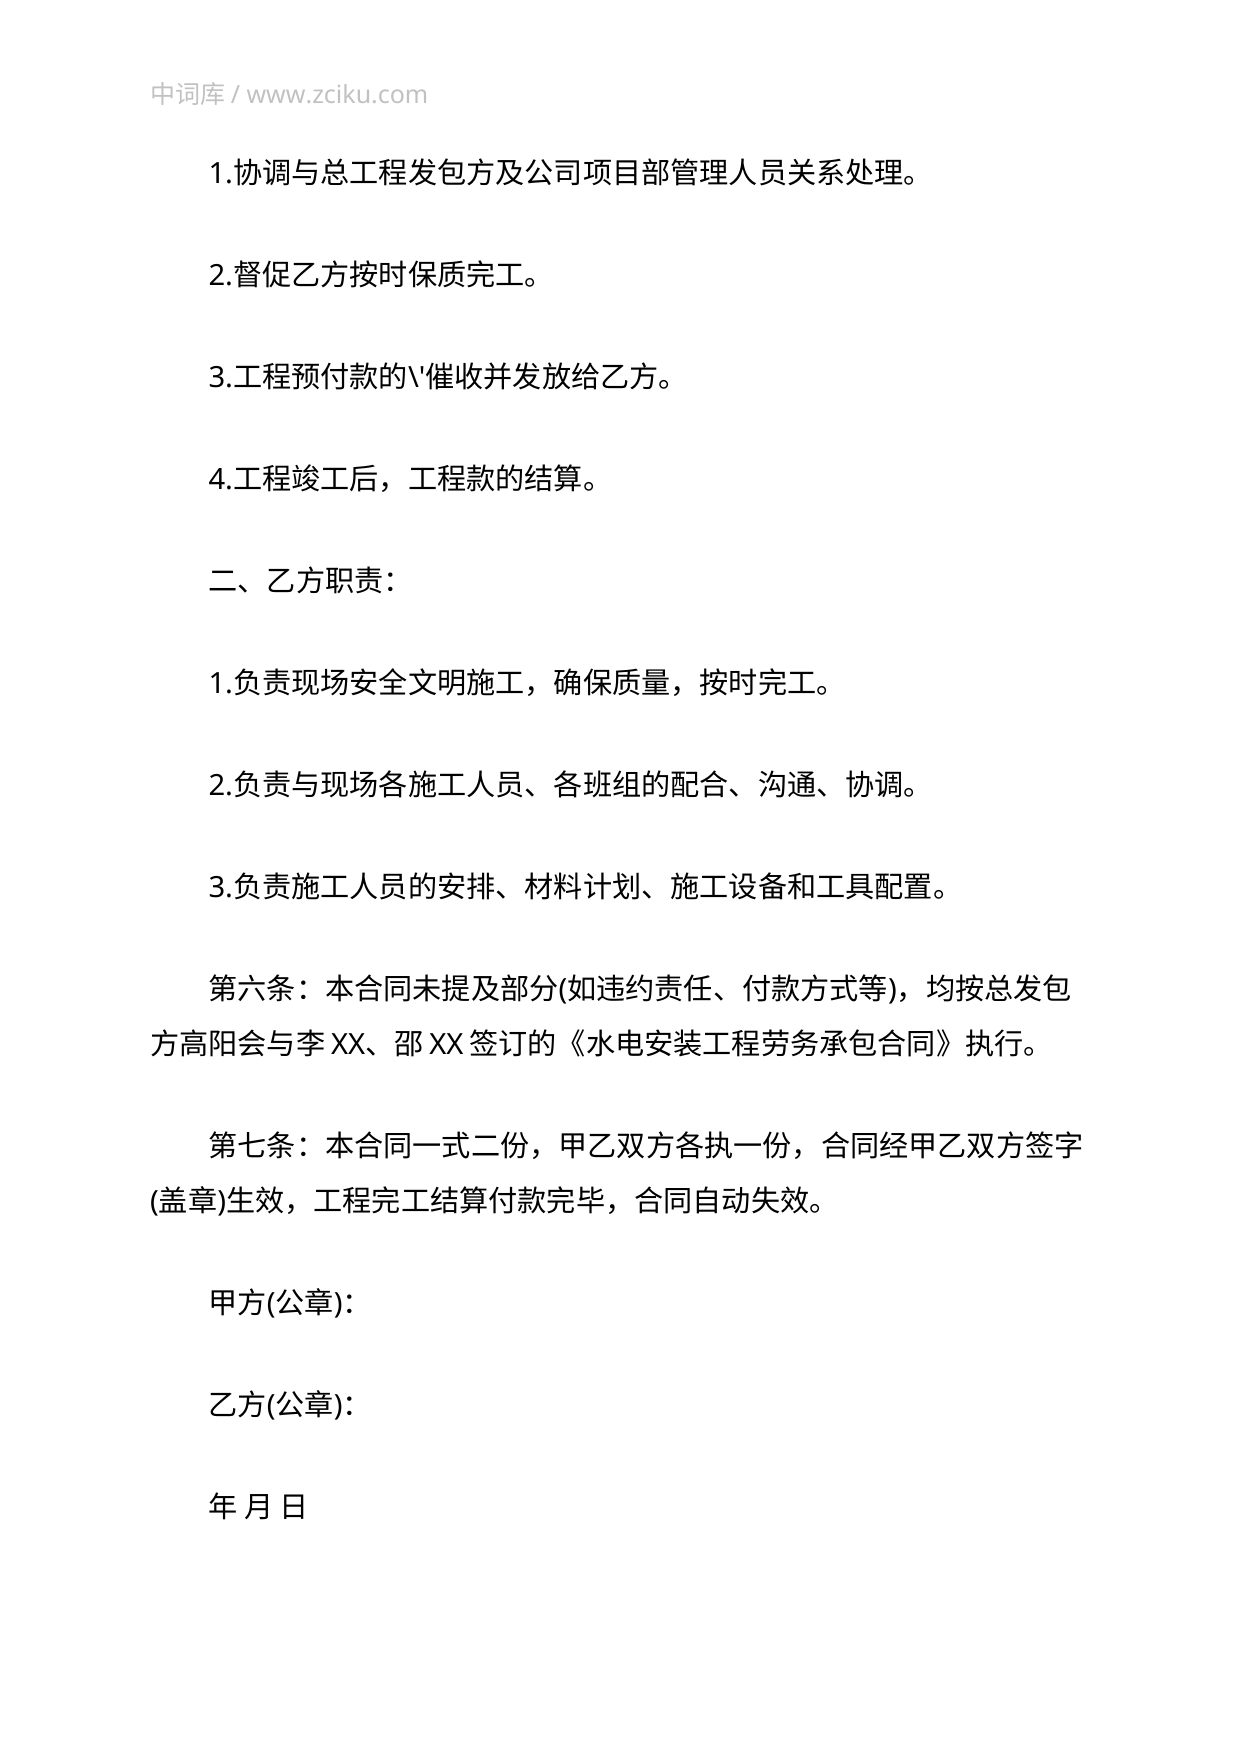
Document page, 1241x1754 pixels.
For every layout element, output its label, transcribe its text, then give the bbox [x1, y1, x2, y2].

text 2.督促乙方按时保质完工。 [150, 252, 1090, 294]
text 年 月 日 [150, 1483, 1090, 1526]
text 第七条：本合同一式二份，甲乙双方各执一份，合同经甲乙双方签字(盖章)生效，工程完工结算付款完毕，合同自动失效。 [150, 1123, 1090, 1220]
text 1.负责现场安全文明施工，确保质量，按时完工。 [150, 660, 1090, 702]
text 二、乙方职责： [150, 558, 1090, 600]
text 3.负责施工人员的安排、材料计划、施工设备和工具配置。 [150, 864, 1090, 906]
text 1.协调与总工程发包方及公司项目部管理人员关系处理。 [150, 150, 1090, 192]
text 2.负责与现场各施工人员、各班组的配合、沟通、协调。 [150, 762, 1090, 804]
text 3.工程预付款的\'催收并发放给乙方。 [150, 354, 1090, 396]
text 甲方(公章)： [150, 1279, 1090, 1322]
text 4.工程竣工后，工程款的结算。 [150, 456, 1090, 498]
text 第六条：本合同未提及部分(如违约责任、付款方式等)，均按总发包方高阳会与李XX、邵XX签订的《水电安装工程劳务承包合同》执行。 [150, 966, 1090, 1063]
text 乙方(公章)： [150, 1381, 1090, 1424]
